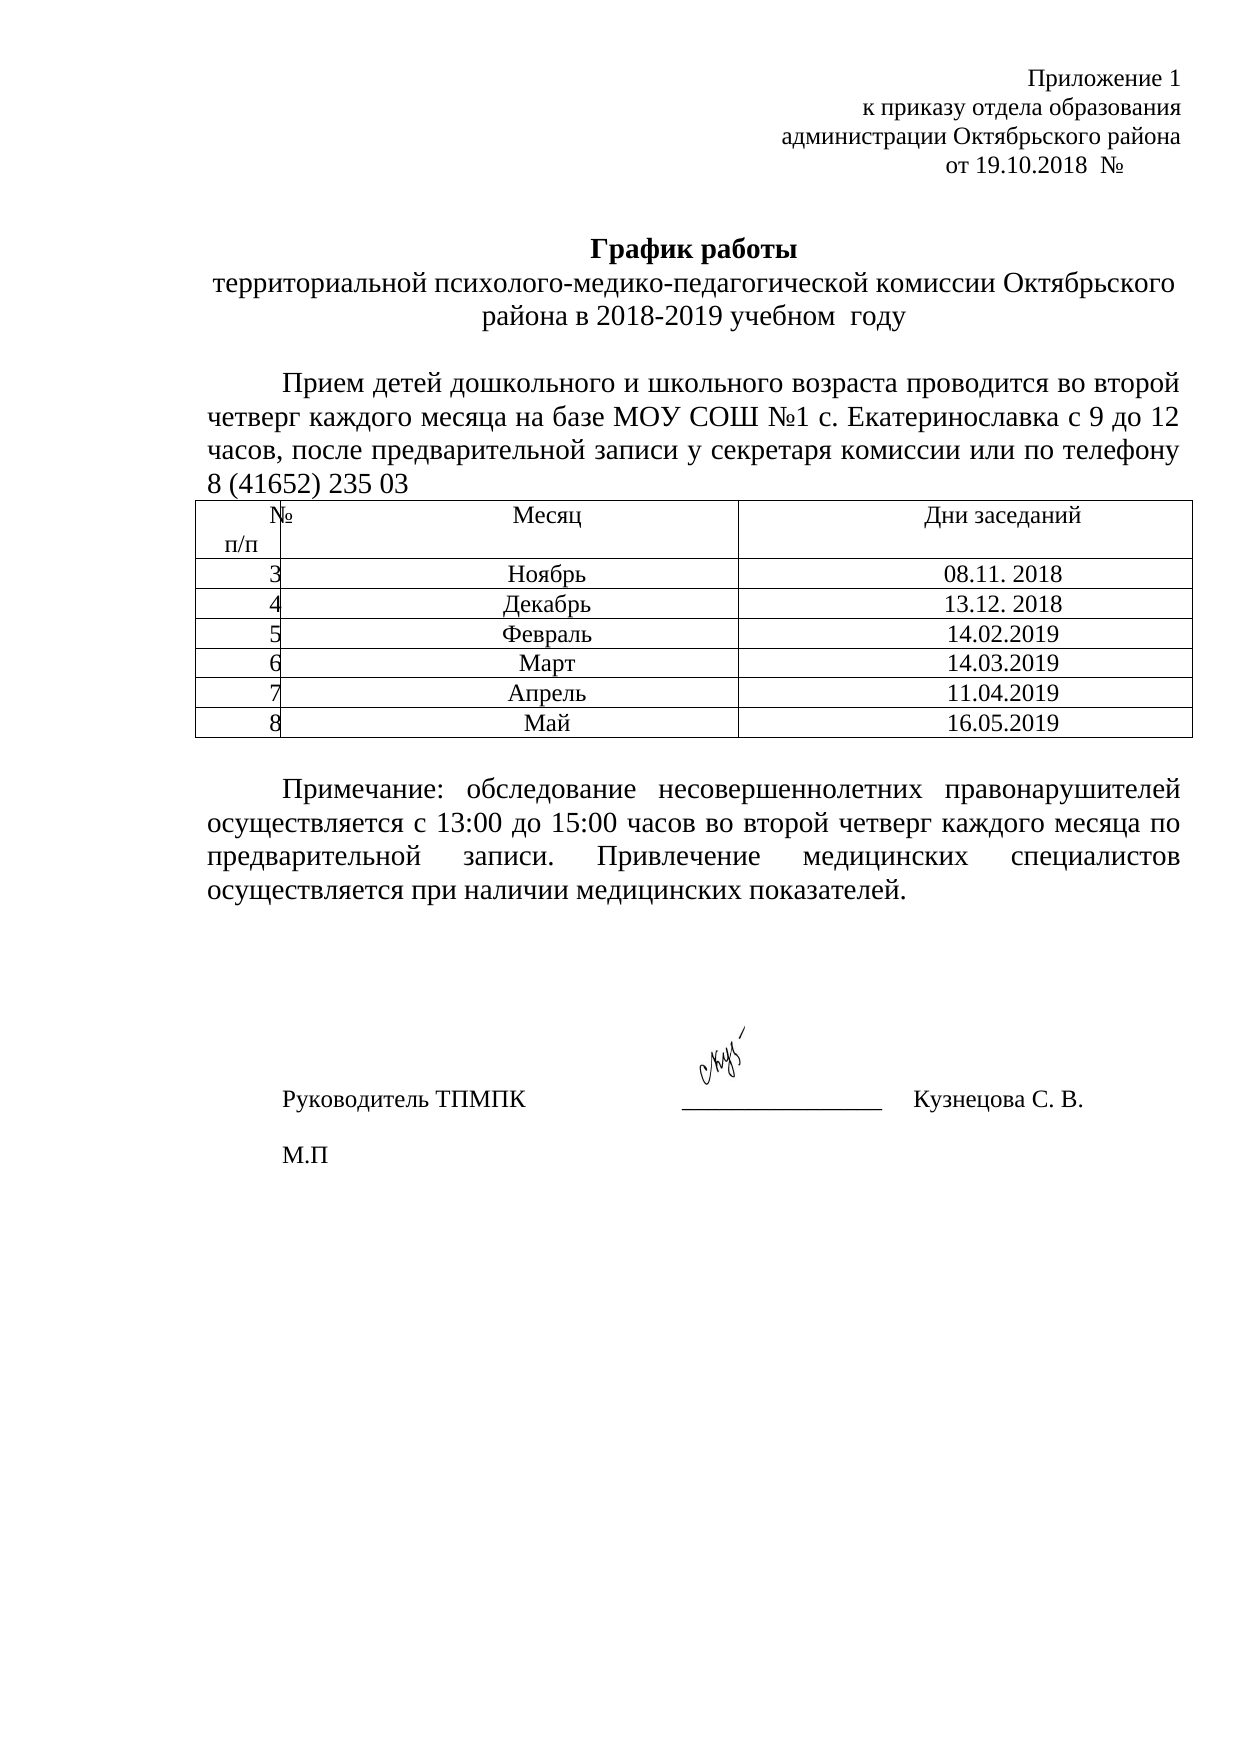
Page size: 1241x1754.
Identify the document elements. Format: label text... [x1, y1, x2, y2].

table_header Месяц [281, 501, 738, 558]
table_cell 16.05.2019 [739, 708, 1192, 737]
subtitle График работы [207, 231, 1181, 265]
table_cell 4 [196, 589, 280, 618]
text Прием детей дошкольного и школьного возраста проводится во второй четверг каждого месяца на базе МОУ СОШ №1 с. Екатеринославка с 9 до 12 часов, после предварительной записи у секретаря комиссии или по телефону 8 (41652) 235 03 [207, 365, 1181, 499]
text Руководитель ТПМПК ________________ Кузнецова С. В. [207, 997, 1181, 1113]
text к приказу отдела образования [207, 92, 1181, 121]
text администрации Октябрьского района [207, 121, 1181, 150]
table_cell 08.11. 2018 [739, 559, 1192, 588]
table_cell 3 [196, 559, 280, 588]
table_cell Март [281, 649, 738, 677]
table_cell 14.03.2019 [739, 649, 1192, 677]
table_cell 13.12. 2018 [739, 589, 1192, 618]
table_cell Ноябрь [281, 559, 738, 588]
table_cell Февраль [281, 619, 738, 647]
table_cell 11.04.2019 [739, 678, 1192, 707]
table_cell Апрель [281, 678, 738, 707]
table_cell 14.02.2019 [739, 619, 1192, 647]
table_cell Май [281, 708, 738, 737]
table_cell 8 [196, 708, 280, 737]
text от 19.10.2018 № [207, 150, 1181, 178]
text Примечание: обследование несовершеннолетних правонарушителей осуществляется с 13:00 до 15:00 часов во второй четверг каждого месяца по предварительной записи. Привлечение медицинских специалистов осуществляется при наличии медицинских показателей. [207, 771, 1181, 906]
text территориальной психолого-медико-педагогической комиссии Октябрьского района в 2018-2019 учебном году [207, 265, 1181, 332]
text Приложение 1 [207, 63, 1181, 92]
text М.П [207, 1140, 1181, 1168]
table_cell 7 [196, 678, 280, 707]
table_header № п/п [196, 501, 280, 558]
table_header Дни заседаний [739, 501, 1192, 558]
table_cell 5 [196, 619, 280, 647]
table_cell Декабрь [281, 589, 738, 618]
table_cell 6 [196, 649, 280, 677]
